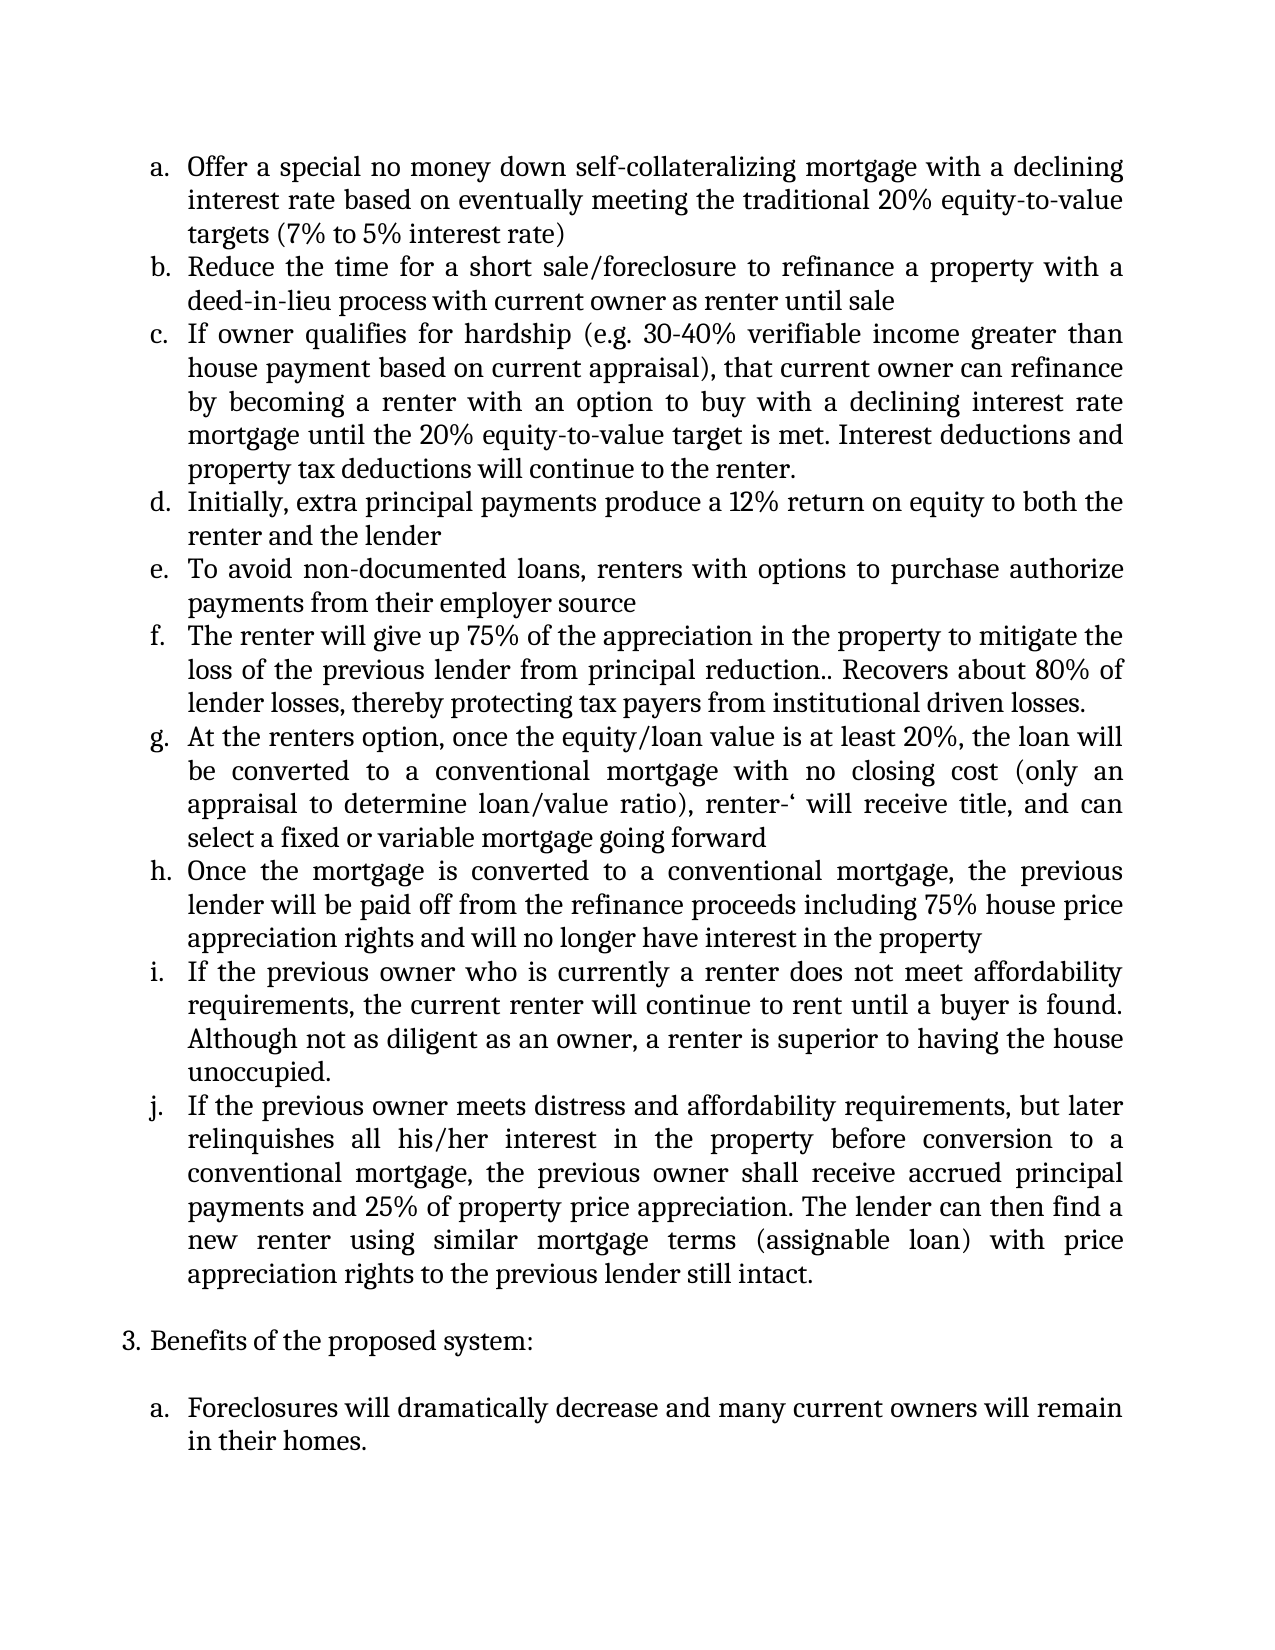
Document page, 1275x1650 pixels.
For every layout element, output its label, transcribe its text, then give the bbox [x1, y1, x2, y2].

list Offer a special no money down self-collateralizing mortgage with a declining interest rate based on eventually meeting the traditional 20% equity-to-value targets (7% to 5% interest rate) [150, 150, 1125, 251]
list At the renters option, once the equity/loan value is at least 20%, the loan will be converted to a conventional mortgage with no closing cost (only an appraisal to determine loan/value ratio), renter-‘ will receive title, and can select a fixed or variable mortgage going forward [150, 720, 1125, 854]
list Benefits of the proposed system: [122, 1324, 1125, 1357]
list If owner qualifies for hardship (e.g. 30-40% verifiable income greater than house payment based on current appraisal), that current owner can refinance by becoming a renter with an option to buy with a declining interest rate mortgage until the 20% equity-to-value target is met. Interest deductions and property tax deductions will continue to the renter. [150, 318, 1125, 485]
list Foreclosures will dramatically decrease and many current owners will remain in their homes. [150, 1391, 1125, 1458]
list To avoid non-documented loans, renters with options to purchase authorize payments from their employer source [150, 552, 1125, 619]
list The renter will give up 75% of the appreciation in the property to mitigate the loss of the previous lender from principal reduction.. Recovers about 80% of lender losses, thereby protecting tax payers from institutional driven losses. [150, 619, 1125, 720]
list If the previous owner meets distress and affordability requirements, but later relinquishes all his/her interest in the property before conversion to a conventional mortgage, the previous owner shall receive accrued principal payments and 25% of property price appreciation. The lender can then find a new renter using similar mortgage terms (assignable loan) with price appreciation rights to the previous lender still intact. [150, 1089, 1125, 1290]
list Reduce the time for a short sale/foreclosure to refinance a property with a deed-in-lieu process with current owner as renter until sale [150, 251, 1125, 318]
list Once the mortgage is converted to a conventional mortgage, the previous lender will be paid off from the refinance proceeds including 75% house price appreciation rights and will no longer have interest in the property [150, 854, 1125, 955]
list Initially, extra principal payments produce a 12% return on equity to both the renter and the lender [150, 485, 1125, 552]
list If the previous owner who is currently a renter does not meet affordability requirements, the current renter will continue to rent until a buyer is found. Although not as diligent as an owner, a renter is superior to having the house unoccupied. [150, 955, 1125, 1089]
